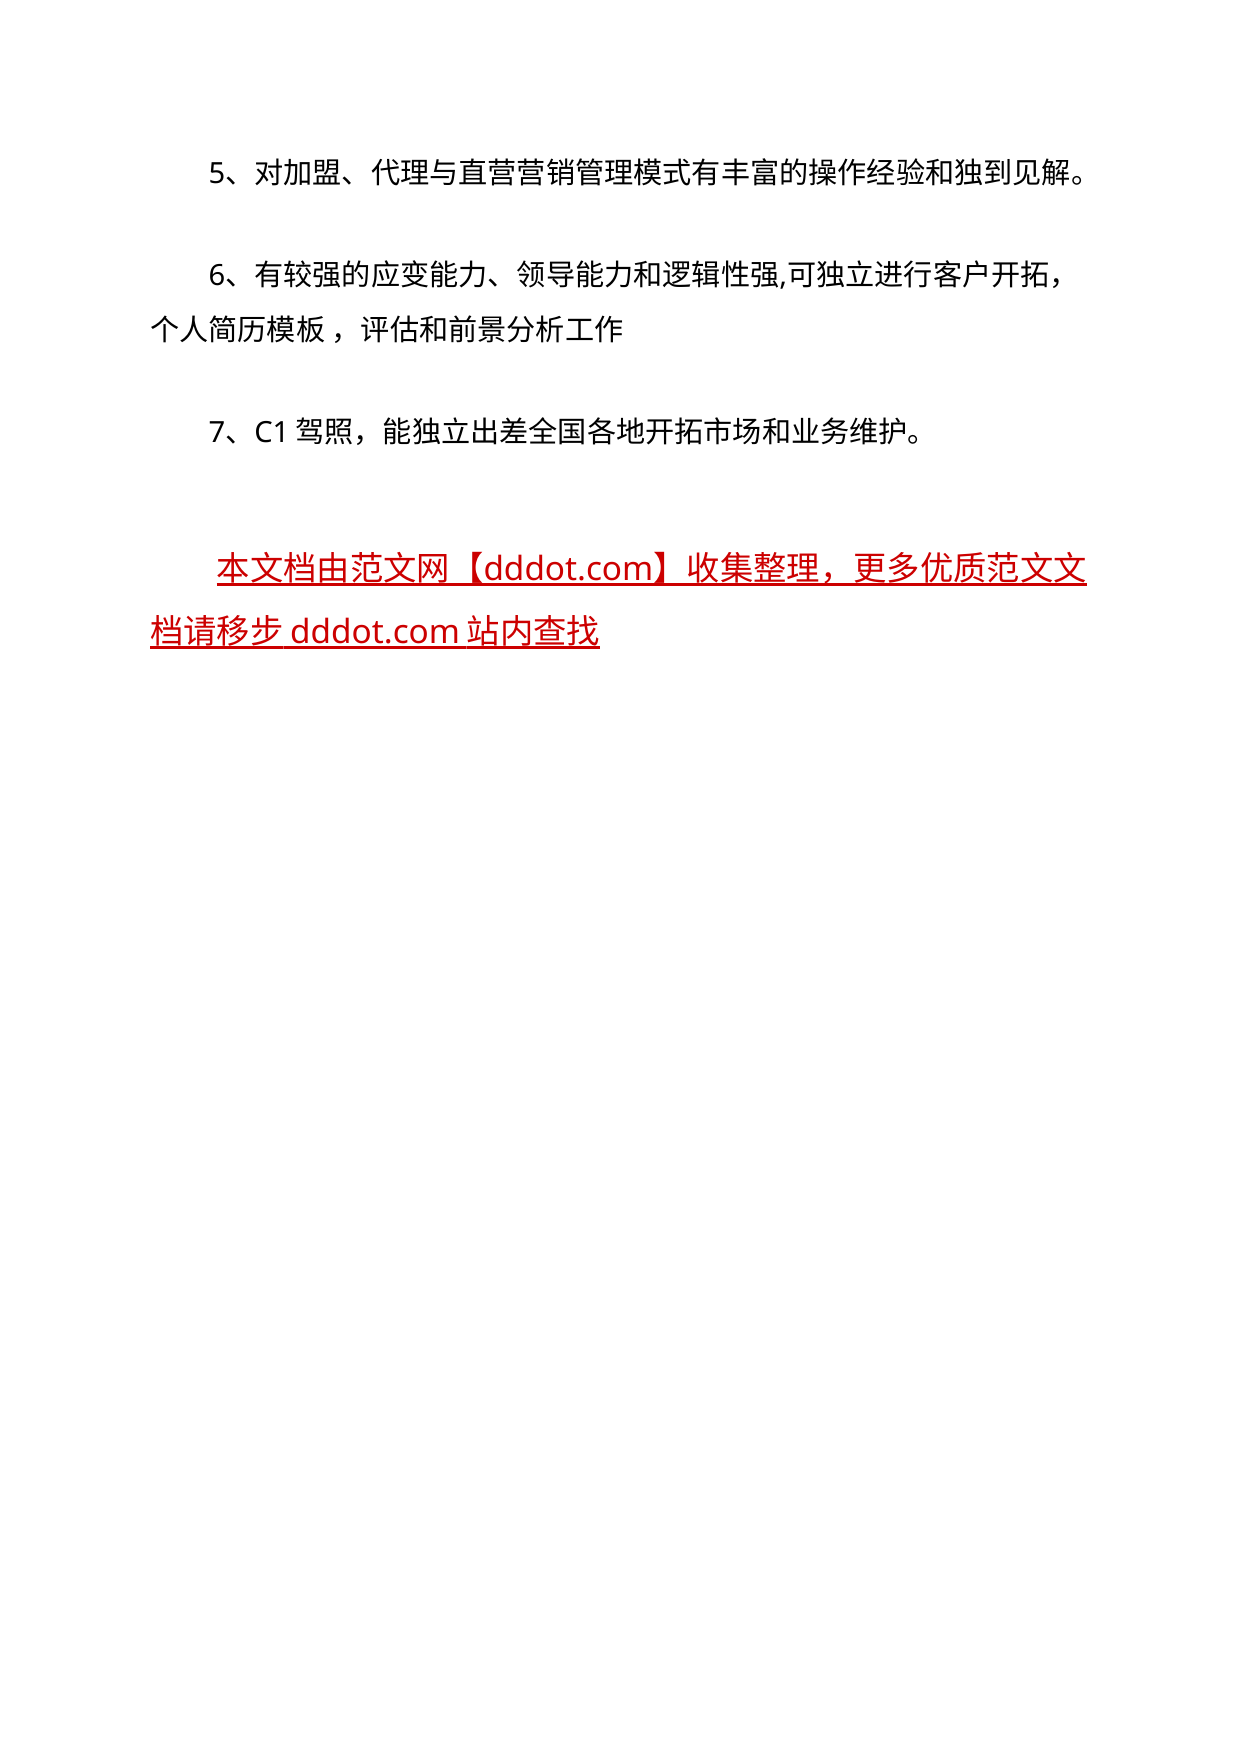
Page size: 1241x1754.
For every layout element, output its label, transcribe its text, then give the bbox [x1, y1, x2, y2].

text 6、有较强的应变能力、领导能力和逻辑性强,可独立进行客户开拓，个人简历模板 ，评估和前景分析工作 [150, 252, 1090, 349]
text 5、对加盟、代理与直营营销管理模式有丰富的操作经验和独到见解。 [150, 150, 1090, 192]
text 本文档由范文网【dddot.com】收集整理，更多优质范文文档请移步dddot.com站内查找 [150, 542, 1090, 653]
text 7、C1驾照，能独立出差全国各地开拓市场和业务维护。 [150, 409, 1090, 451]
